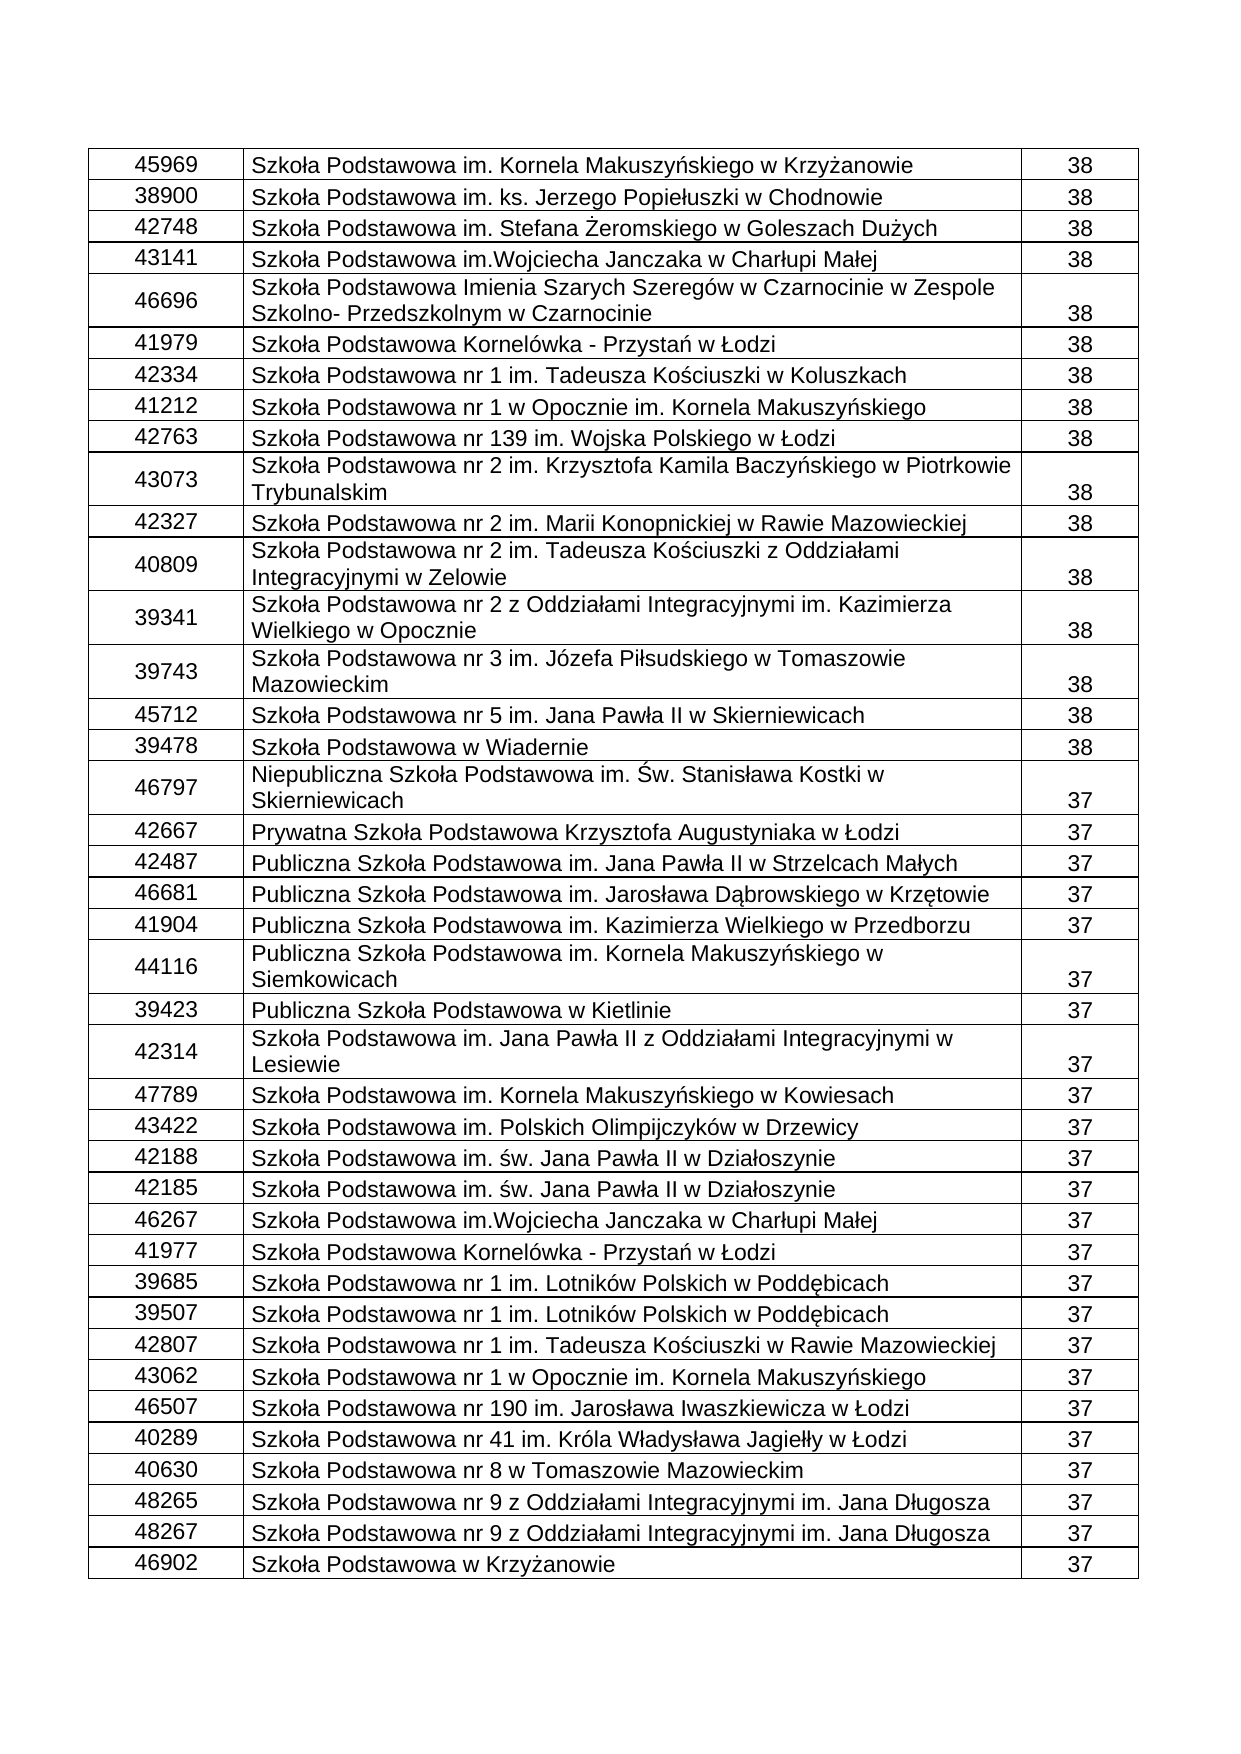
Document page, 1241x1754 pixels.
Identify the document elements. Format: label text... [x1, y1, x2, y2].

table_cell 44116 [89, 940, 243, 993]
table_cell Szkoła Podstawowa im.Wojciecha Janczaka w Charłupi Małej [244, 1204, 1021, 1234]
table_cell 46507 [89, 1391, 243, 1421]
table_cell 37 [1022, 878, 1138, 908]
table_cell 37 [1022, 1173, 1138, 1203]
table_cell 42763 [89, 421, 243, 451]
table_cell 39743 [89, 645, 243, 698]
table_cell 38 [1022, 243, 1138, 273]
table_cell Szkoła Podstawowa nr 1 w Opocznie im. Kornela Makuszyńskiego [244, 1360, 1021, 1390]
table_cell 39341 [89, 591, 243, 644]
table_cell 38 [1022, 591, 1138, 644]
table_cell Szkoła Podstawowa nr 2 im. Tadeusza Kościuszki z Oddziałami Integracyjnymi w Zelowie [244, 538, 1021, 590]
table_cell 37 [1022, 1266, 1138, 1296]
table_cell 46681 [89, 878, 243, 908]
table_cell 45969 [89, 149, 243, 179]
table_cell 37 [1022, 1329, 1138, 1359]
table_cell 38 [1022, 274, 1138, 326]
table_cell 37 [1022, 1110, 1138, 1140]
table_cell 38 [1022, 211, 1138, 241]
table_cell 43073 [89, 453, 243, 505]
table_cell 41212 [89, 390, 243, 420]
table_cell 48265 [89, 1485, 243, 1515]
table_cell 41904 [89, 909, 243, 939]
table_cell 37 [1022, 815, 1138, 845]
table_cell Szkoła Podstawowa nr 2 im. Krzysztofa Kamila Baczyńskiego w Piotrkowie Trybunalskim [244, 453, 1021, 505]
table_cell 37 [1022, 1516, 1138, 1546]
table_cell Publiczna Szkoła Podstawowa im. Kazimierza Wielkiego w Przedborzu [244, 909, 1021, 939]
table_cell 38 [1022, 730, 1138, 760]
table_cell 37 [1022, 909, 1138, 939]
table_cell 37 [1022, 1485, 1138, 1515]
table_cell 38 [1022, 359, 1138, 389]
table_cell 37 [1022, 1235, 1138, 1265]
table_cell Szkoła Podstawowa im. św. Jana Pawła II w Działoszynie [244, 1173, 1021, 1203]
table_cell 39478 [89, 730, 243, 760]
table_cell Szkoła Podstawowa nr 3 im. Józefa Piłsudskiego w Tomaszowie Mazowieckim [244, 645, 1021, 698]
table_cell 48267 [89, 1516, 243, 1546]
table_cell Szkoła Podstawowa nr 41 im. Króla Władysława Jagiełły w Łodzi [244, 1423, 1021, 1453]
table_cell Szkoła Podstawowa nr 139 im. Wojska Polskiego w Łodzi [244, 421, 1021, 451]
table_cell Szkoła Podstawowa im. św. Jana Pawła II w Działoszynie [244, 1141, 1021, 1171]
table_cell 41979 [89, 328, 243, 358]
table_cell 42314 [89, 1025, 243, 1078]
table_cell 37 [1022, 1025, 1138, 1078]
table_cell Szkoła Podstawowa im. ks. Jerzego Popiełuszki w Chodnowie [244, 180, 1021, 210]
table_cell 38 [1022, 699, 1138, 729]
table_cell Szkoła Podstawowa nr 1 im. Lotników Polskich w Poddębicach [244, 1298, 1021, 1328]
table_cell 37 [1022, 1141, 1138, 1171]
table_cell 42185 [89, 1173, 243, 1203]
table_cell 37 [1022, 940, 1138, 993]
table_cell 40289 [89, 1423, 243, 1453]
table_cell 38 [1022, 328, 1138, 358]
table_cell 37 [1022, 761, 1138, 814]
table_cell Niepubliczna Szkoła Podstawowa im. Św. Stanisława Kostki w Skierniewicach [244, 761, 1021, 814]
table_cell 42748 [89, 211, 243, 241]
table_cell 42807 [89, 1329, 243, 1359]
table_cell 42188 [89, 1141, 243, 1171]
table_cell 43141 [89, 243, 243, 273]
table_cell 37 [1022, 1423, 1138, 1453]
table_cell 39507 [89, 1298, 243, 1328]
table_cell 45712 [89, 699, 243, 729]
table_cell Szkoła Podstawowa im. Stefana Żeromskiego w Goleszach Dużych [244, 211, 1021, 241]
table_cell 42667 [89, 815, 243, 845]
table_cell Szkoła Podstawowa im. Jana Pawła II z Oddziałami Integracyjnymi w Lesiewie [244, 1025, 1021, 1078]
table_cell Prywatna Szkoła Podstawowa Krzysztofa Augustyniaka w Łodzi [244, 815, 1021, 845]
table_cell Szkoła Podstawowa Kornelówka - Przystań w Łodzi [244, 328, 1021, 358]
table_cell Szkoła Podstawowa nr 2 z Oddziałami Integracyjnymi im. Kazimierza Wielkiego w Opocznie [244, 591, 1021, 644]
table_cell 43422 [89, 1110, 243, 1140]
table_cell 39423 [89, 994, 243, 1024]
table_cell 37 [1022, 1454, 1138, 1484]
table_cell 46696 [89, 274, 243, 326]
table_cell 46267 [89, 1204, 243, 1234]
table_cell 38 [1022, 180, 1138, 210]
table_cell 37 [1022, 1360, 1138, 1390]
table_cell Szkoła Podstawowa im. Polskich Olimpijczyków w Drzewicy [244, 1110, 1021, 1140]
table_cell Szkoła Podstawowa Imienia Szarych Szeregów w Czarnocinie w Zespole Szkolno- Przedszkolnym w Czarnocinie [244, 274, 1021, 326]
table_cell 43062 [89, 1360, 243, 1390]
table_cell 37 [1022, 994, 1138, 1024]
table_cell Szkoła Podstawowa nr 2 im. Marii Konopnickiej w Rawie Mazowieckiej [244, 506, 1021, 536]
table_cell Szkoła Podstawowa nr 1 w Opocznie im. Kornela Makuszyńskiego [244, 390, 1021, 420]
table_cell 37 [1022, 1204, 1138, 1234]
table_cell 38 [1022, 538, 1138, 590]
table_cell 42487 [89, 846, 243, 876]
table_cell Szkoła Podstawowa nr 9 z Oddziałami Integracyjnymi im. Jana Długosza [244, 1516, 1021, 1546]
table_cell Publiczna Szkoła Podstawowa im. Jana Pawła II w Strzelcach Małych [244, 846, 1021, 876]
table_cell 39685 [89, 1266, 243, 1296]
table_cell 42327 [89, 506, 243, 536]
table_cell Szkoła Podstawowa nr 8 w Tomaszowie Mazowieckim [244, 1454, 1021, 1484]
table_cell 38 [1022, 506, 1138, 536]
table_cell 37 [1022, 1391, 1138, 1421]
table_cell 38900 [89, 180, 243, 210]
table_cell 40630 [89, 1454, 243, 1484]
table_cell 38 [1022, 149, 1138, 179]
table_cell 46797 [89, 761, 243, 814]
table_cell 38 [1022, 453, 1138, 505]
table_cell Szkoła Podstawowa nr 190 im. Jarosława Iwaszkiewicza w Łodzi [244, 1391, 1021, 1421]
table_cell Szkoła Podstawowa w Wiadernie [244, 730, 1021, 760]
table_cell 47789 [89, 1079, 243, 1109]
table_cell 37 [1022, 1548, 1138, 1578]
table_cell 40809 [89, 538, 243, 590]
table_cell Publiczna Szkoła Podstawowa im. Kornela Makuszyńskiego w Siemkowicach [244, 940, 1021, 993]
table_cell 38 [1022, 421, 1138, 451]
table_cell Szkoła Podstawowa nr 5 im. Jana Pawła II w Skierniewicach [244, 699, 1021, 729]
table_cell Szkoła Podstawowa nr 1 im. Lotników Polskich w Poddębicach [244, 1266, 1021, 1296]
table_cell Szkoła Podstawowa nr 1 im. Tadeusza Kościuszki w Koluszkach [244, 359, 1021, 389]
table_cell 37 [1022, 846, 1138, 876]
table_cell Publiczna Szkoła Podstawowa w Kietlinie [244, 994, 1021, 1024]
table_cell 37 [1022, 1298, 1138, 1328]
table_cell Szkoła Podstawowa im. Kornela Makuszyńskiego w Kowiesach [244, 1079, 1021, 1109]
table_cell 38 [1022, 390, 1138, 420]
table_cell 46902 [89, 1548, 243, 1578]
table_cell 37 [1022, 1079, 1138, 1109]
table_cell Szkoła Podstawowa im.Wojciecha Janczaka w Charłupi Małej [244, 243, 1021, 273]
table_cell 38 [1022, 645, 1138, 698]
table_cell Szkoła Podstawowa nr 9 z Oddziałami Integracyjnymi im. Jana Długosza [244, 1485, 1021, 1515]
table_cell Publiczna Szkoła Podstawowa im. Jarosława Dąbrowskiego w Krzętowie [244, 878, 1021, 908]
table_cell Szkoła Podstawowa w Krzyżanowie [244, 1548, 1021, 1578]
table_cell Szkoła Podstawowa nr 1 im. Tadeusza Kościuszki w Rawie Mazowieckiej [244, 1329, 1021, 1359]
table_cell 42334 [89, 359, 243, 389]
table_cell Szkoła Podstawowa Kornelówka - Przystań w Łodzi [244, 1235, 1021, 1265]
table_cell Szkoła Podstawowa im. Kornela Makuszyńskiego w Krzyżanowie [244, 149, 1021, 179]
table_cell 41977 [89, 1235, 243, 1265]
